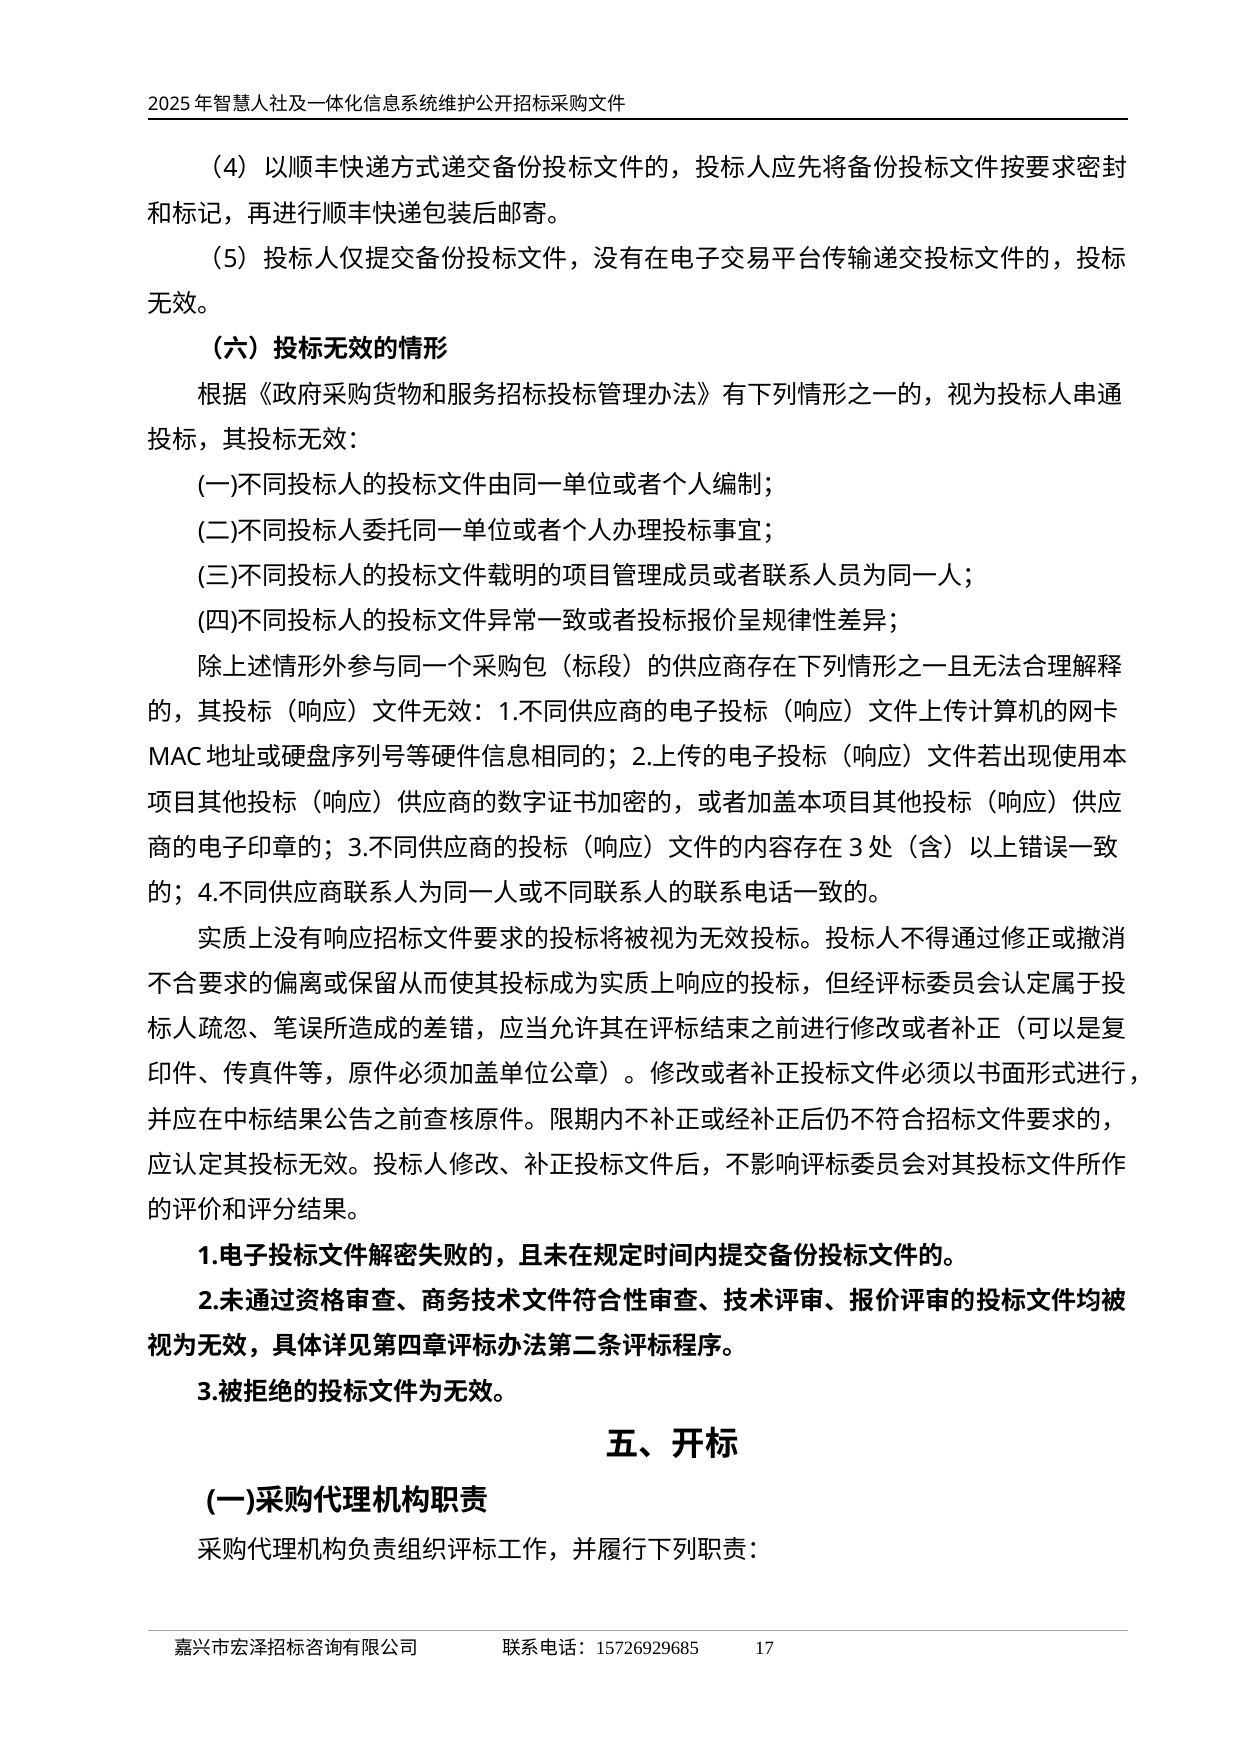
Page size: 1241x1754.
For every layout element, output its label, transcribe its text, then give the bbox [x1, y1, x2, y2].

text (一)采购代理机构职责 [148, 1477, 1128, 1519]
text （4）以顺丰快递方式递交备份投标文件的，投标人应先将备份投标文件按要求密封和标记，再进行顺丰快递包装后邮寄。 [148, 148, 1128, 229]
text 采购代理机构负责组织评标工作，并履行下列职责： [148, 1529, 1128, 1566]
text 1.电子投标文件解密失败的，且未在规定时间内提交备份投标文件的。 [148, 1235, 1128, 1271]
text (三)不同投标人的投标文件载明的项目管理成员或者联系人员为同一人； [148, 556, 1128, 592]
text 3.被拒绝的投标文件为无效。 [148, 1371, 1128, 1407]
subtitle 五、开标 [148, 1416, 1128, 1465]
text 根据《政府采购货物和服务招标投标管理办法》有下列情形之一的，视为投标人串通投标，其投标无效： [148, 374, 1128, 456]
text (二)不同投标人委托同一单位或者个人办理投标事宜； [148, 510, 1128, 546]
text (四)不同投标人的投标文件异常一致或者投标报价呈规律性差异； [148, 601, 1128, 637]
list 实质上没有响应招标文件要求的投标将被视为无效投标。投标人不得通过修正或撤消不合要求的偏离或保留从而使其投标成为实质上响应的投标，但经评标委员会认定属于投标人疏忽、笔误所造成的差错，应当允许其在评标结束之前进行修改或者补正（可以是复印件、传真件等，原件必须加盖单位公章）。修改或者补正投标文件必须以书面形式进行，并应在中标结果公告之前查核原件。限期内不补正或经补正后仍不符合招标文件要求的，应认定其投标无效。投标人修改、补正投标文件后，不影响评标委员会对其投标文件所作的评价和评分结果。 [148, 918, 1128, 1226]
text 除上述情形外参与同一个采购包（标段）的供应商存在下列情形之一且无法合理解释的，其投标（响应）文件无效：1.不同供应商的电子投标（响应）文件上传计算机的网卡MAC地址或硬盘序列号等硬件信息相同的；2.上传的电子投标（响应）文件若出现使用本项目其他投标（响应）供应商的数字证书加密的，或者加盖本项目其他投标（响应）供应商的电子印章的；3.不同供应商的投标（响应）文件的内容存在3处（含）以上错误一致的；4.不同供应商联系人为同一人或不同联系人的联系电话一致的。 [148, 646, 1128, 909]
list 2.未通过资格审查、商务技术文件符合性审查、技术评审、报价评审的投标文件均被视为无效，具体详见第四章评标办法第二条评标程序。 [148, 1281, 1128, 1362]
text (一)不同投标人的投标文件由同一单位或者个人编制； [148, 465, 1128, 501]
text （5）投标人仅提交备份投标文件，没有在电子交易平台传输递交投标文件的，投标无效。 [148, 238, 1128, 320]
list （六）投标无效的情形 [148, 329, 1128, 365]
